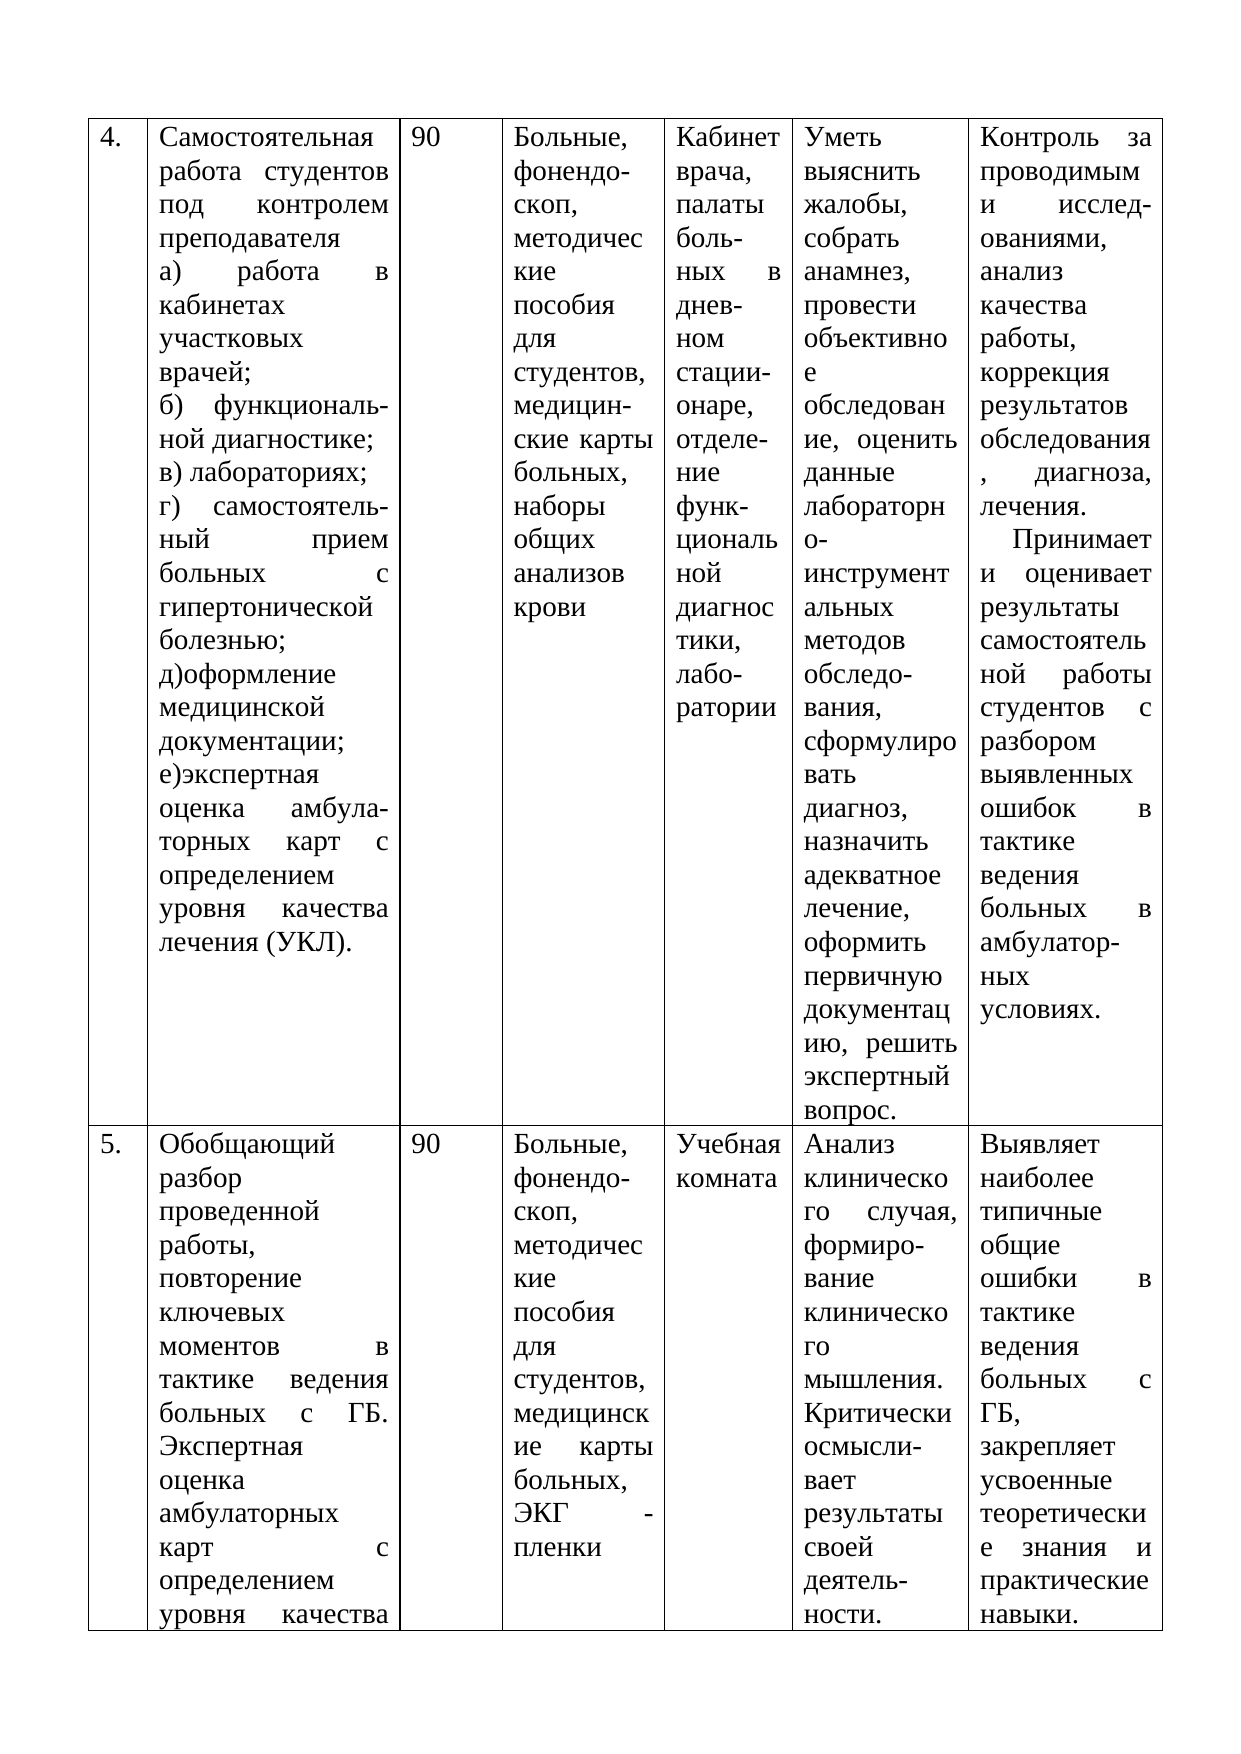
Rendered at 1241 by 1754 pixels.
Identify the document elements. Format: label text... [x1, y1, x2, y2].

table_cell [793, 1126, 968, 1629]
table_cell 4. [89, 119, 147, 1125]
table_cell 90 [401, 1126, 502, 1629]
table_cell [148, 1126, 399, 1629]
table_cell Самостоятельная работа студентов под контролем преподавателя а) работа в кабинетах участковых врачей; б) функциональ-ной диагностике; в) лабораториях; г) самостоятель-ный прием больных с гипертонической болезнью; д)оформление медицинской документации; е)экспертная оценка амбула-торных карт с определением уровня качества лечения (УКЛ). [148, 119, 399, 1125]
table_cell Кабинет врача, палаты боль-ных в днев-ном стации-онаре, отделе-ние функ-циональной диагностики, лабо-ратории [665, 119, 792, 1125]
table_cell Контроль за проводимыми исслед-ованиями, анализ качества работы, коррекция результатов обследования, диагноза, лечения. Принимает и оценивает результаты самостоятельной работы студентов с разбором выявленных ошибок в тактике ведения больных в амбулатор-ных условиях. [969, 119, 1162, 1125]
table_cell Учебная комната [665, 1126, 792, 1629]
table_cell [503, 1126, 664, 1629]
table_cell Уметь выяснить жалобы, собрать анамнез, провести объективное обследование, оценить данные лабораторно-инструментальных методов обследо-вания, сформулировать диагноз, назначить адекватное лечение, оформить первичную документацию, решить экспертный вопрос. [793, 119, 968, 1125]
table_cell 5. [89, 1126, 147, 1629]
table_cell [969, 1126, 1162, 1629]
table_cell 90 [401, 119, 502, 1125]
table_cell Больные, фонендо-скоп, методические пособия для студентов, медицин-ские карты больных, наборы общих анализов крови [503, 119, 664, 1125]
